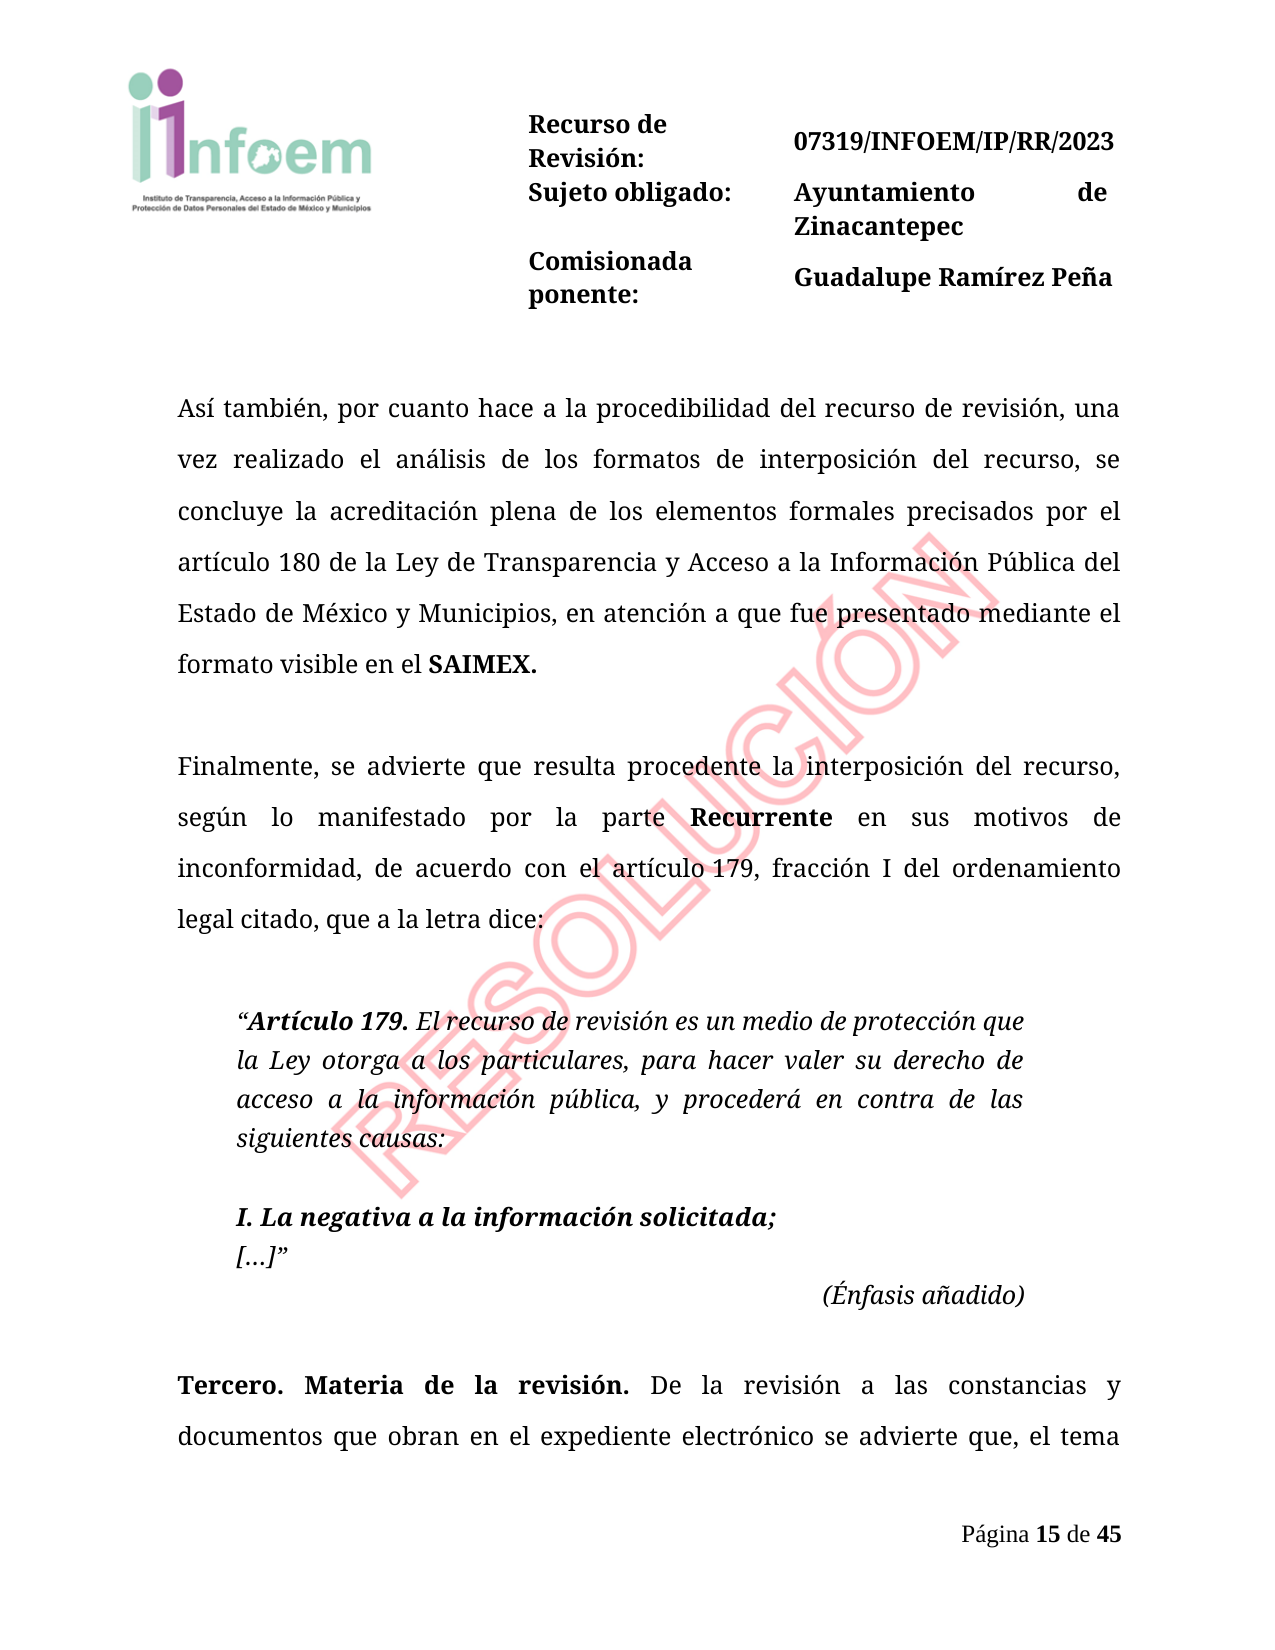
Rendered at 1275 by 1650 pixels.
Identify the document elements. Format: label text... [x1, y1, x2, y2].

text Finalmente, se advierte que resulta procedente la interposición del recurso, según lo manifestado por la parte Recurrente en sus motivos de inconformidad, de acuerdo con el artículo 179, fracción I del ordenamiento legal citado, que a la letra dice: [177, 748, 1121, 936]
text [177, 1368, 1121, 1453]
text (Énfasis añadido) [236, 1278, 1027, 1312]
text Así también, por cuanto hace a la procedibilidad del recurso de revisión, una vez realizado el análisis de los formatos de interposición del recurso, se concluye la acreditación plena de los elementos formales precisados por el artículo 180 de la Ley de Transparencia y Acceso a la Información Pública del Estado de México y Municipios, en atención a que fue presentado mediante el formato visible en el SAIMEX. [177, 391, 1121, 680]
text […]” [236, 1238, 1027, 1273]
text I. La negativa a la información solicitada; [236, 1199, 1027, 1233]
text “Artículo 179. El recurso de revisión es un medio de protección que la Ley otorga a los particulares, para hacer valer su derecho de acceso a la información pública, y procederá en contra de las siguientes causas: [236, 1003, 1027, 1155]
picture [8, 8, 1275, 1650]
